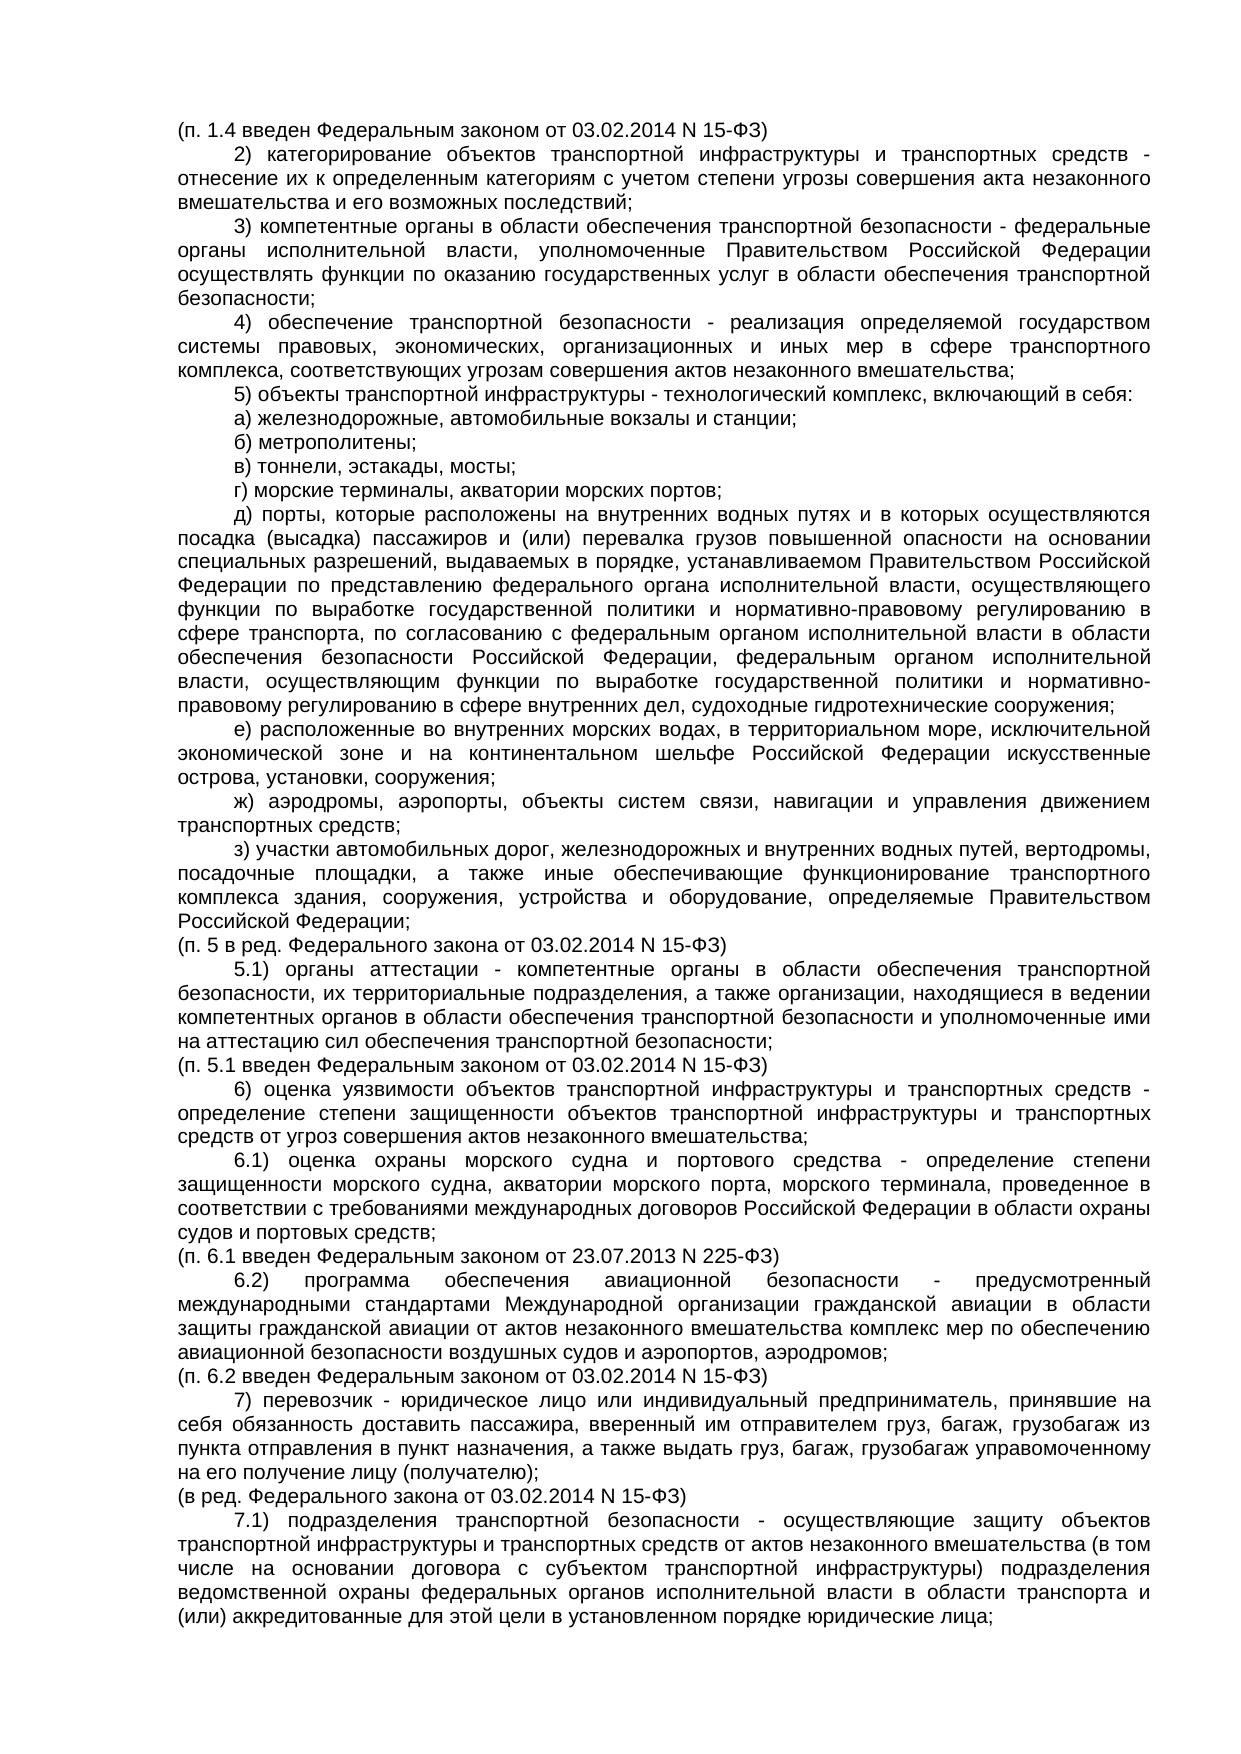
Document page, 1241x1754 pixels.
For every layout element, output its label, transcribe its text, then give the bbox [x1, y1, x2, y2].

text 6.1) оценка охраны морского судна и портового средства - определение степени защищенности морского судна, акватории морского порта, морского терминала, проведенное в соответствии с требованиями международных договоров Российской Федерации в области охраны судов и портовых средств; [177, 1148, 1152, 1244]
text 5.1) органы аттестации - компетентные органы в области обеспечения транспортной безопасности, их территориальные подразделения, а также организации, находящиеся в ведении компетентных органов в области обеспечения транспортной безопасности и уполномоченные ими на аттестацию сил обеспечения транспортной безопасности; [177, 957, 1152, 1052]
text з) участки автомобильных дорог, железнодорожных и внутренних водных путей, вертодромы, посадочные площадки, а также иные обеспечивающие функционирование транспортного комплекса здания, сооружения, устройства и оборудование, определяемые Правительством Российской Федерации; [177, 837, 1152, 933]
text 4) обеспечение транспортной безопасности - реализация определяемой государством системы правовых, экономических, организационных и иных мер в сфере транспортного комплекса, соответствующих угрозам совершения актов незаконного вмешательства; [177, 310, 1152, 382]
text 5) объекты транспортной инфраструктуры - технологический комплекс, включающий в себя: [177, 382, 1152, 406]
text г) морские терминалы, акватории морских портов; [177, 477, 1152, 501]
text (в ред. Федерального закона от 03.02.2014 N 15-ФЗ) [177, 1484, 1152, 1508]
text (п. 5.1 введен Федеральным законом от 03.02.2014 N 15-ФЗ) [177, 1052, 1152, 1076]
text (п. 6.1 введен Федеральным законом от 23.07.2013 N 225-ФЗ) [177, 1244, 1152, 1268]
text 6.2) программа обеспечения авиационной безопасности - предусмотренный международными стандартами Международной организации гражданской авиации в области защиты гражданской авиации от актов незаконного вмешательства комплекс мер по обеспечению авиационной безопасности воздушных судов и аэропортов, аэродромов; [177, 1268, 1152, 1364]
text 7) перевозчик - юридическое лицо или индивидуальный предприниматель, принявшие на себя обязанность доставить пассажира, вверенный им отправителем груз, багаж, грузобагаж из пункта отправления в пункт назначения, а также выдать груз, багаж, грузобагаж управомоченному на его получение лицу (получателю); [177, 1388, 1152, 1484]
text е) расположенные во внутренних морских водах, в территориальном море, исключительной экономической зоне и на континентальном шельфе Российской Федерации искусственные острова, установки, сооружения; [177, 717, 1152, 789]
text а) железнодорожные, автомобильные вокзалы и станции; [177, 406, 1152, 429]
text д) порты, которые расположены на внутренних водных путях и в которых осуществляются посадка (высадка) пассажиров и (или) перевалка грузов повышенной опасности на основании специальных разрешений, выдаваемых в порядке, устанавливаемом Правительством Российской Федерации по представлению федерального органа исполнительной власти, осуществляющего функции по выработке государственной политики и нормативно-правовому регулированию в сфере транспорта, по согласованию с федеральным органом исполнительной власти в области обеспечения безопасности Российской Федерации, федеральным органом исполнительной власти, осуществляющим функции по выработке государственной политики и нормативно-правовому регулированию в сфере внутренних дел, судоходные гидротехнические сооружения; [177, 501, 1152, 717]
text б) метрополитены; [177, 429, 1152, 453]
text 6) оценка уязвимости объектов транспортной инфраструктуры и транспортных средств - определение степени защищенности объектов транспортной инфраструктуры и транспортных средств от угроз совершения актов незаконного вмешательства; [177, 1076, 1152, 1148]
text (п. 6.2 введен Федеральным законом от 03.02.2014 N 15-ФЗ) [177, 1364, 1152, 1388]
text 3) компетентные органы в области обеспечения транспортной безопасности - федеральные органы исполнительной власти, уполномоченные Правительством Российской Федерации осуществлять функции по оказанию государственных услуг в области обеспечения транспортной безопасности; [177, 214, 1152, 310]
text 7.1) подразделения транспортной безопасности - осуществляющие защиту объектов транспортной инфраструктуры и транспортных средств от актов незаконного вмешательства (в том числе на основании договора с субъектом транспортной инфраструктуры) подразделения ведомственной охраны федеральных органов исполнительной власти в области транспорта и (или) аккредитованные для этой цели в установленном порядке юридические лица; [177, 1508, 1152, 1627]
text (п. 1.4 введен Федеральным законом от 03.02.2014 N 15-ФЗ) [177, 118, 1152, 142]
text 2) категорирование объектов транспортной инфраструктуры и транспортных средств - отнесение их к определенным категориям с учетом степени угрозы совершения акта незаконного вмешательства и его возможных последствий; [177, 142, 1152, 214]
text (п. 5 в ред. Федерального закона от 03.02.2014 N 15-ФЗ) [177, 933, 1152, 957]
text ж) аэродромы, аэропорты, объекты систем связи, навигации и управления движением транспортных средств; [177, 789, 1152, 837]
text в) тоннели, эстакады, мосты; [177, 453, 1152, 477]
